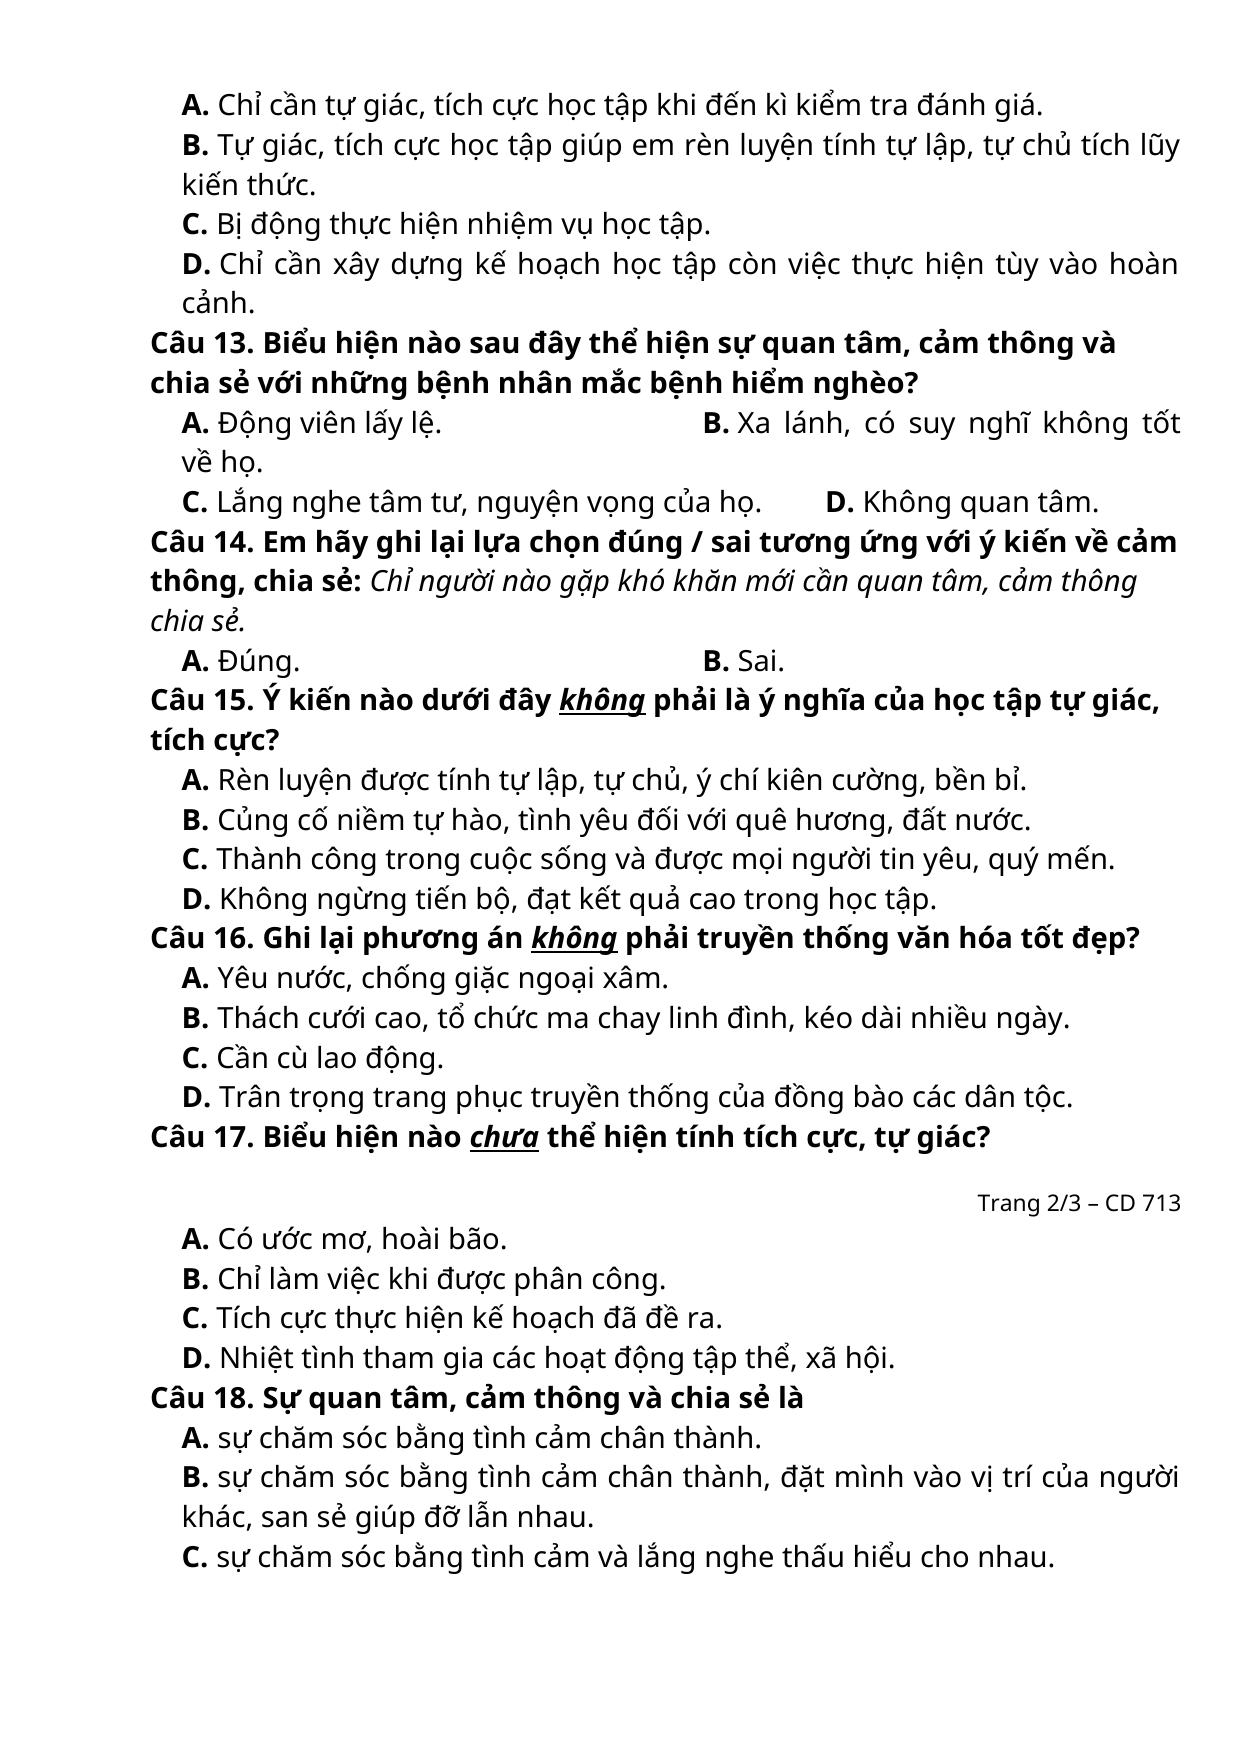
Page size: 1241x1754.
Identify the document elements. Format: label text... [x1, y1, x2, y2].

text Trang 2/3 – CD 713 [150, 1187, 1181, 1218]
text C. Bị động thực hiện nhiệm vụ học tập. [181, 203, 1181, 243]
text D. Chỉ cần xây dựng kế hoạch học tập còn việc thực hiện tùy vào hoàn cảnh. [181, 243, 1181, 322]
text C. Cần cù lao động. [181, 1037, 1181, 1077]
text Câu 14. Em hãy ghi lại lựa chọn đúng / sai tương ứng với ý kiến về cảm thông, chia sẻ: Chỉ người nào gặp khó khăn mới cần quan tâm, cảm thông chia sẻ. [150, 521, 1181, 640]
text D. Không ngừng tiến bộ, đạt kết quả cao trong học tập. [181, 878, 1181, 918]
text C. Tích cực thực hiện kế hoạch đã đề ra. [181, 1298, 1181, 1337]
text B. sự chăm sóc bằng tình cảm chân thành, đặt mình vào vị trí của người khác, san sẻ giúp đỡ lẫn nhau. [181, 1457, 1181, 1536]
text D. Trân trọng trang phục truyền thống của đồng bào các dân tộc. [181, 1077, 1181, 1116]
text B. Chỉ làm việc khi được phân công. [181, 1258, 1181, 1298]
text B. Thách cưới cao, tổ chức ma chay linh đình, kéo dài nhiều ngày. [181, 997, 1181, 1037]
text A. Rèn luyện được tính tự lập, tự chủ, ý chí kiên cường, bền bỉ. [181, 759, 1181, 799]
text Câu 18. Sự quan tâm, cảm thông và chia sẻ là [150, 1377, 1181, 1417]
text Câu 15. Ý kiến nào dưới đây không phải là ý nghĩa của học tập tự giác, tích cực? [150, 680, 1181, 759]
text C. sự chăm sóc bằng tình cảm và lắng nghe thấu hiểu cho nhau. [181, 1536, 1181, 1576]
text A. sự chăm sóc bằng tình cảm chân thành. [181, 1417, 1181, 1457]
text B. Tự giác, tích cực học tập giúp em rèn luyện tính tự lập, tự chủ tích lũy kiến thức. [181, 124, 1181, 203]
text C. Lắng nghe tâm tư, nguyện vọng của họ. D. Không quan tâm. [181, 481, 1181, 521]
text A. Đúng. B. Sai. [181, 640, 1181, 680]
text A. Chỉ cần tự giác, tích cực học tập khi đến kì kiểm tra đánh giá. [181, 84, 1181, 124]
text Câu 13. Biểu hiện nào sau đây thể hiện sự quan tâm, cảm thông và chia sẻ với những bệnh nhân mắc bệnh hiểm nghèo? [150, 322, 1181, 402]
text Câu 16. Ghi lại phương án không phải truyền thống văn hóa tốt đẹp? [150, 918, 1181, 957]
text A. Yêu nước, chống giặc ngoại xâm. [181, 957, 1181, 997]
text D. Nhiệt tình tham gia các hoạt động tập thể, xã hội. [181, 1337, 1181, 1377]
text A. Có ước mơ, hoài bão. [150, 1218, 1181, 1258]
text C. Thành công trong cuộc sống và được mọi người tin yêu, quý mến. [181, 838, 1181, 878]
text Câu 17. Biểu hiện nào chưa thể hiện tính tích cực, tự giác? [150, 1116, 1181, 1156]
text A. Động viên lấy lệ. B. Xa lánh, có suy nghĩ không tốt về họ. [181, 402, 1181, 481]
text B. Củng cố niềm tự hào, tình yêu đối với quê hương, đất nước. [181, 799, 1181, 838]
